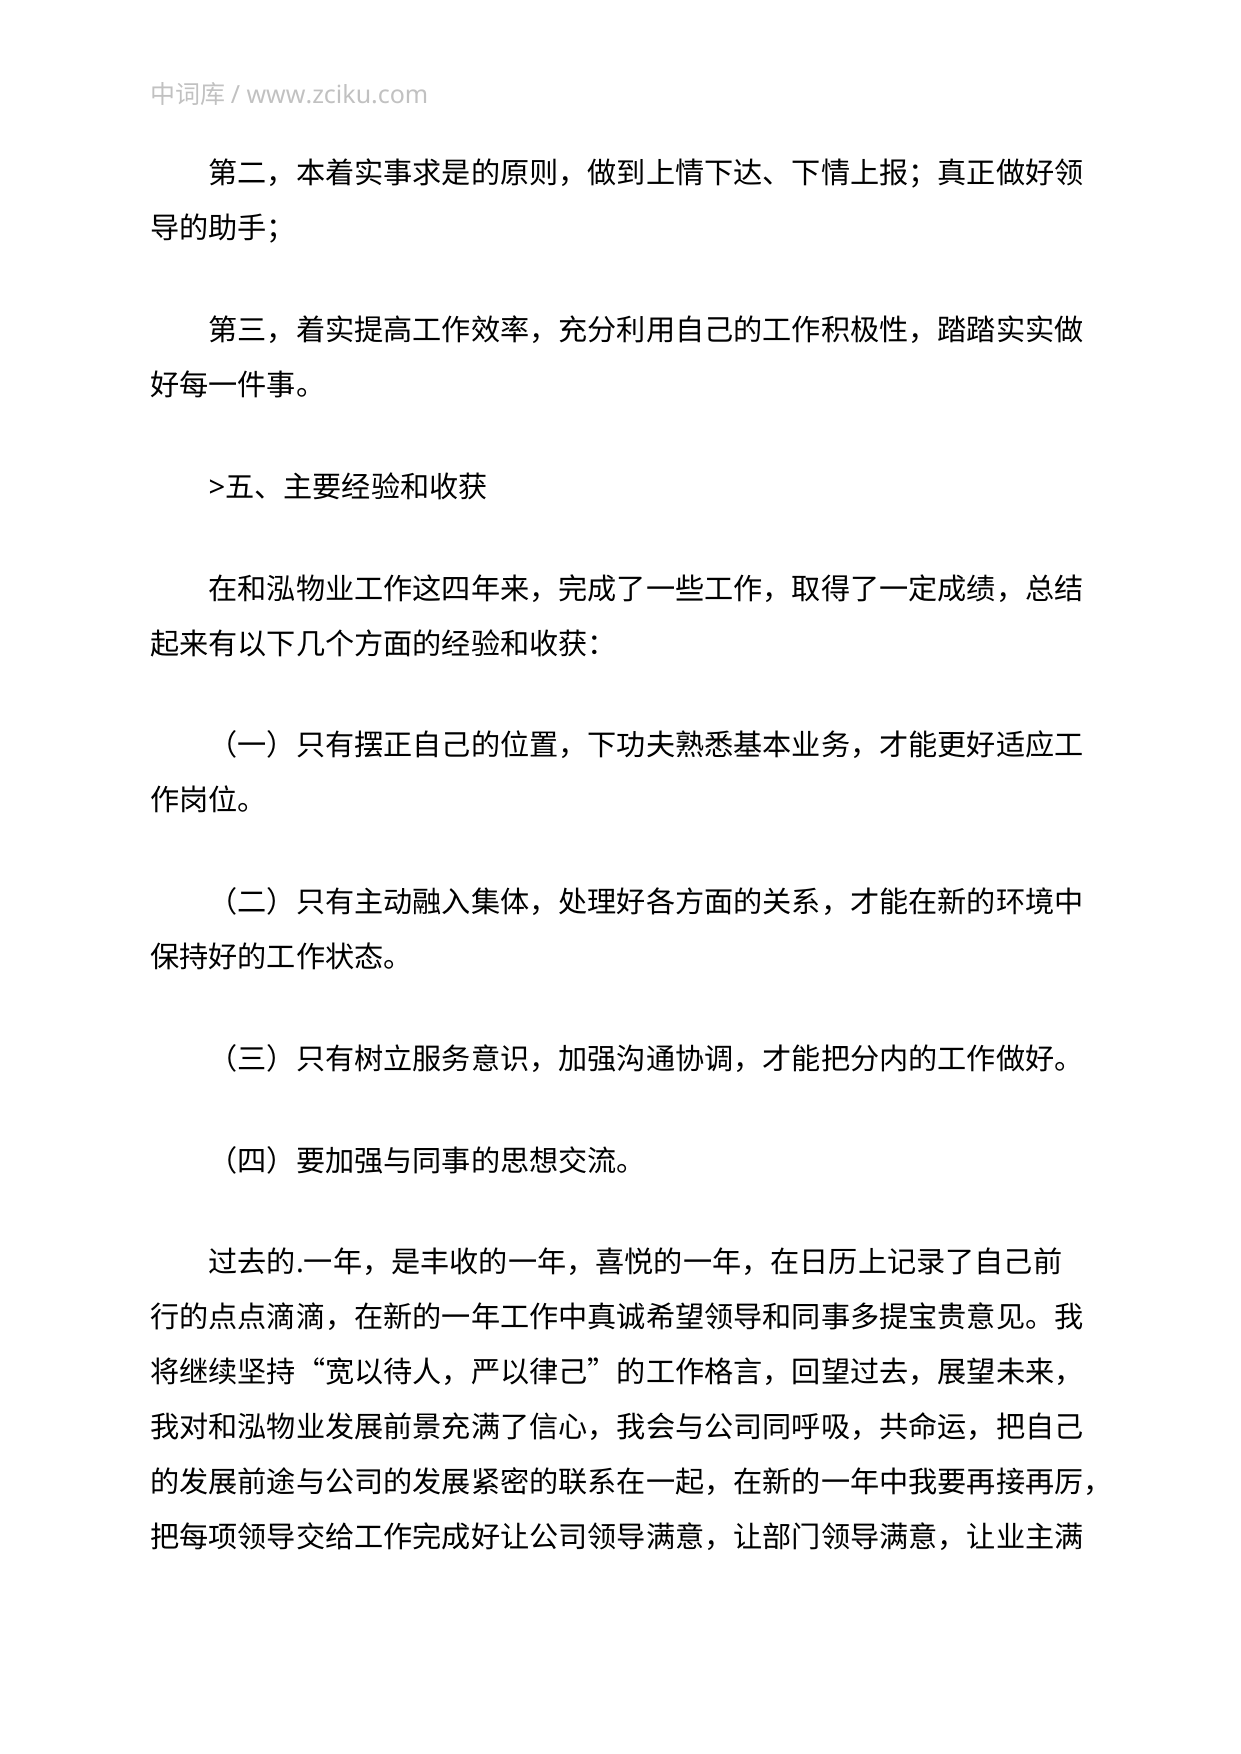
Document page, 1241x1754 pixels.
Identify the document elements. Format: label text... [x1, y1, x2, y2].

text 第三，着实提高工作效率，充分利用自己的工作积极性，踏踏实实做好每一件事。 [150, 307, 1090, 404]
text 第二，本着实事求是的原则，做到上情下达、下情上报；真正做好领导的助手； [150, 150, 1090, 247]
text （四）要加强与同事的思想交流。 [150, 1137, 1090, 1179]
text （一）只有摆正自己的位置，下功夫熟悉基本业务，才能更好适应工作岗位。 [150, 722, 1090, 819]
text >五、主要经验和收获 [150, 463, 1090, 506]
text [150, 1239, 1090, 1556]
text 在和泓物业工作这四年来，完成了一些工作，取得了一定成绩，总结起来有以下几个方面的经验和收获： [150, 565, 1090, 662]
text （三）只有树立服务意识，加强沟通协调，才能把分内的工作做好。 [150, 1035, 1090, 1078]
text （二）只有主动融入集体，处理好各方面的关系，才能在新的环境中保持好的工作状态。 [150, 879, 1090, 976]
